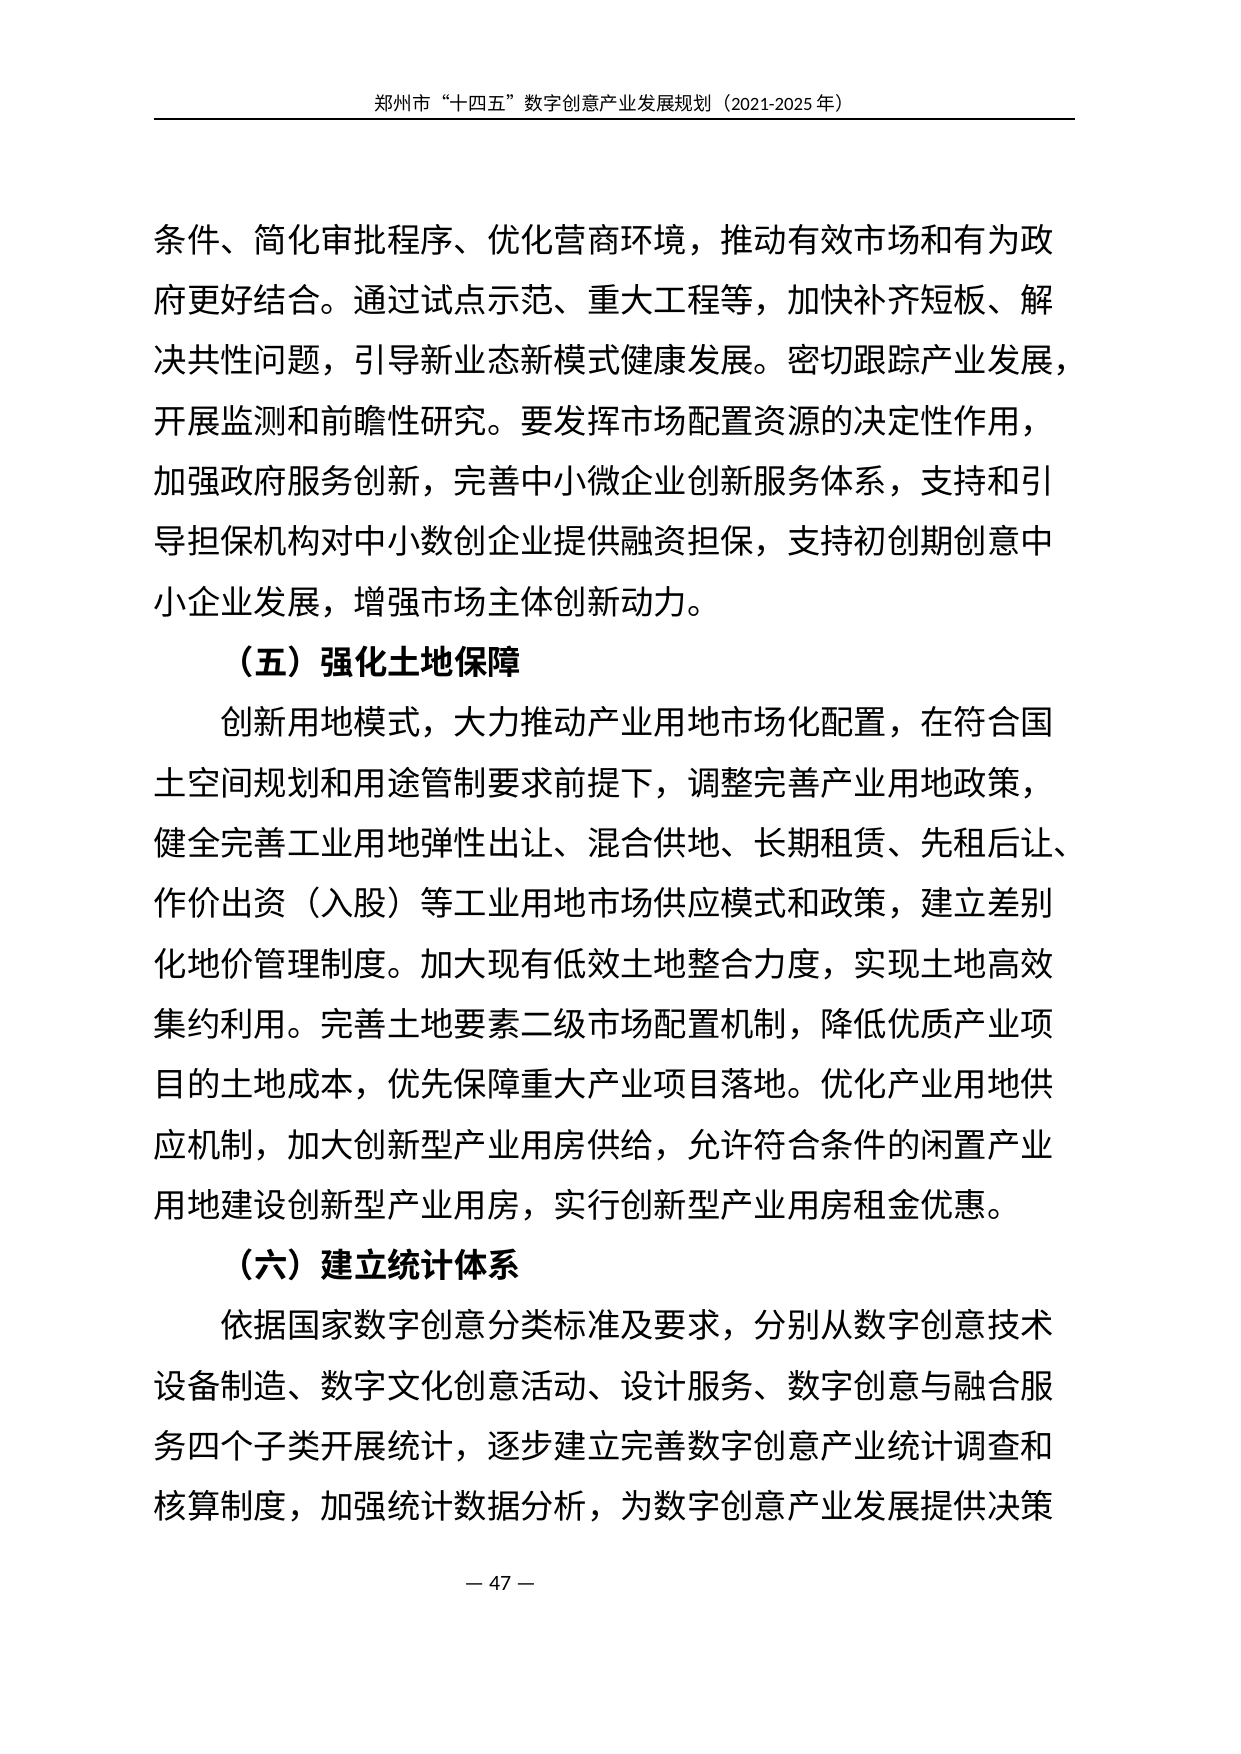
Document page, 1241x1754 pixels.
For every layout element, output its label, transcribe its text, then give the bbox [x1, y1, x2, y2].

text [153, 208, 1075, 630]
text （五）强化土地保障 [153, 630, 1075, 690]
text （六）建立统计体系 [153, 1233, 1075, 1293]
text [153, 1293, 1075, 1534]
text 创新用地模式，大力推动产业用地市场化配置，在符合国土空间规划和用途管制要求前提下，调整完善产业用地政策，健全完善工业用地弹性出让、混合供地、长期租赁、先租后让、作价出资（入股）等工业用地市场供应模式和政策，建立差别化地价管理制度。加大现有低效土地整合力度，实现土地高效集约利用。完善土地要素二级市场配置机制，降低优质产业项目的土地成本，优先保障重大产业项目落地。优化产业用地供应机制，加大创新型产业用房供给，允许符合条件的闲置产业用地建设创新型产业用房，实行创新型产业用房租金优惠。 [153, 690, 1075, 1233]
